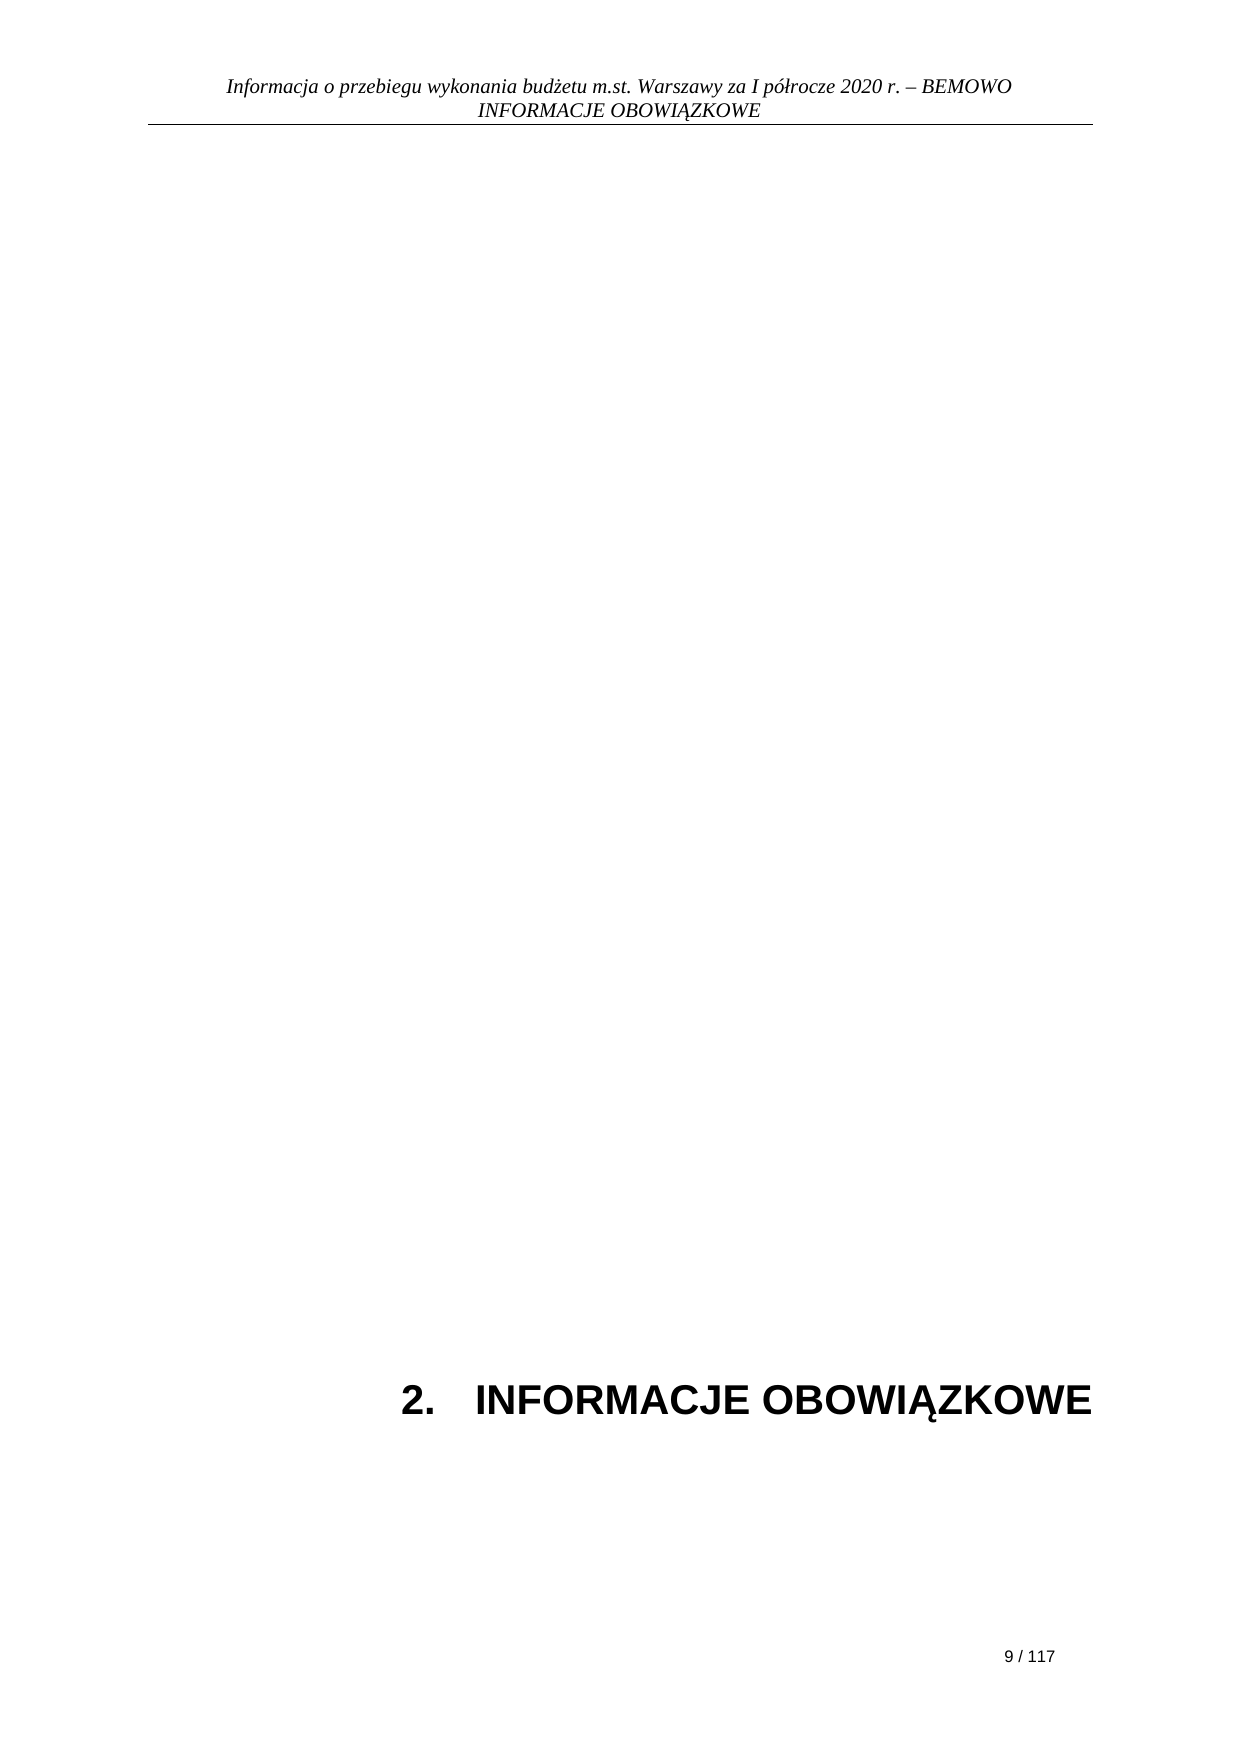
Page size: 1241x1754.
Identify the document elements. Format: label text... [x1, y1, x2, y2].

subtitle 2. INFORMACJE OBOWIĄZKOWE [148, 1376, 1093, 1423]
